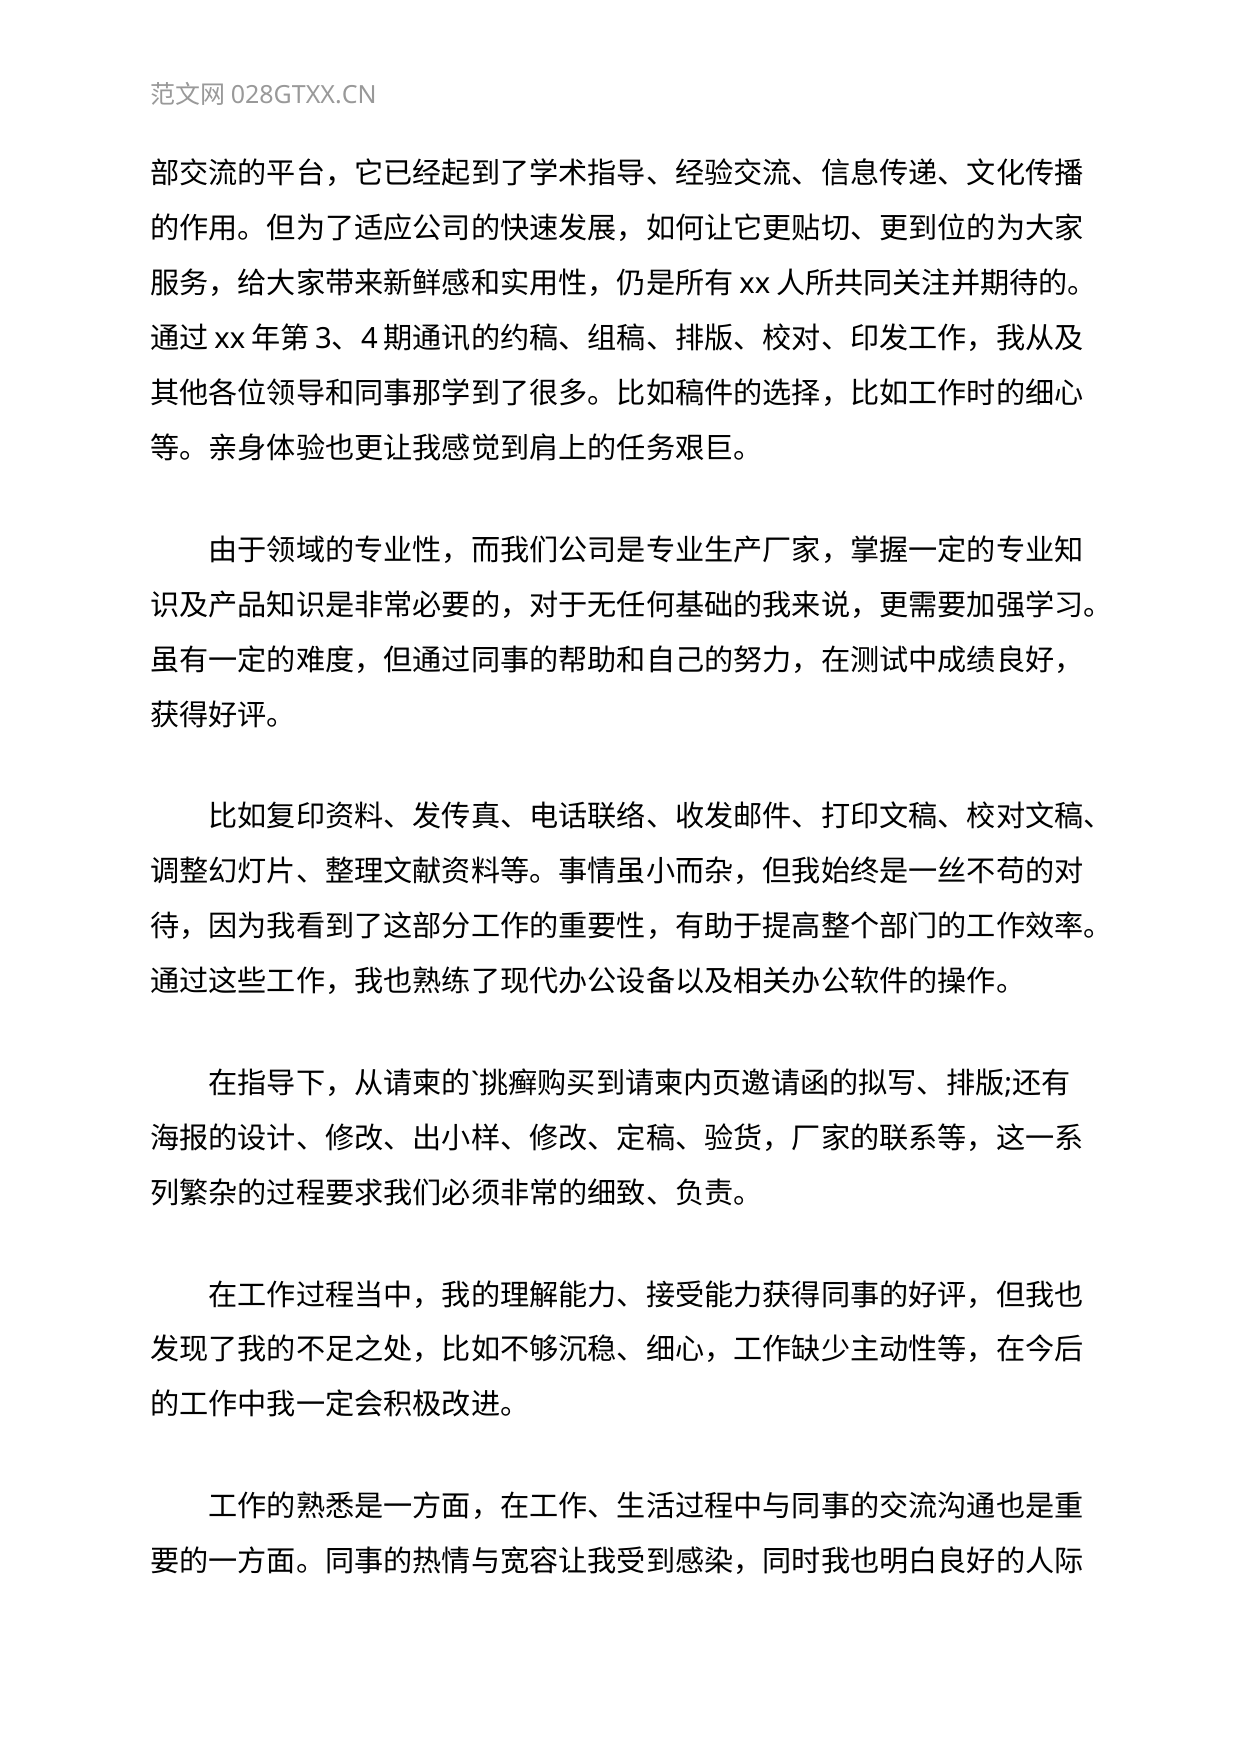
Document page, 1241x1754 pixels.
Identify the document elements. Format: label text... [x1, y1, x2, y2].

text 在工作过程当中，我的理解能力、接受能力获得同事的好评，但我也发现了我的不足之处，比如不够沉稳、细心，工作缺少主动性等，在今后的工作中我一定会积极改进。 [150, 1271, 1090, 1423]
text 比如复印资料、发传真、电话联络、收发邮件、打印文稿、校对文稿、调整幻灯片、整理文献资料等。事情虽小而杂，但我始终是一丝不苟的对待，因为我看到了这部分工作的重要性，有助于提高整个部门的工作效率。通过这些工作，我也熟练了现代办公设备以及相关办公软件的操作。 [150, 793, 1090, 1000]
text 在指导下，从请柬的`挑癣购买到请柬内页邀请函的拟写、排版;还有海报的设计、修改、出小样、修改、定稿、验货，厂家的联系等，这一系列繁杂的过程要求我们必须非常的细致、负责。 [150, 1059, 1090, 1212]
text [150, 1483, 1090, 1580]
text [150, 150, 1090, 467]
text 由于领域的专业性，而我们公司是专业生产厂家，掌握一定的专业知识及产品知识是非常必要的，对于无任何基础的我来说，更需要加强学习。虽有一定的难度，但通过同事的帮助和自己的努力，在测试中成绩良好，获得好评。 [150, 526, 1090, 733]
